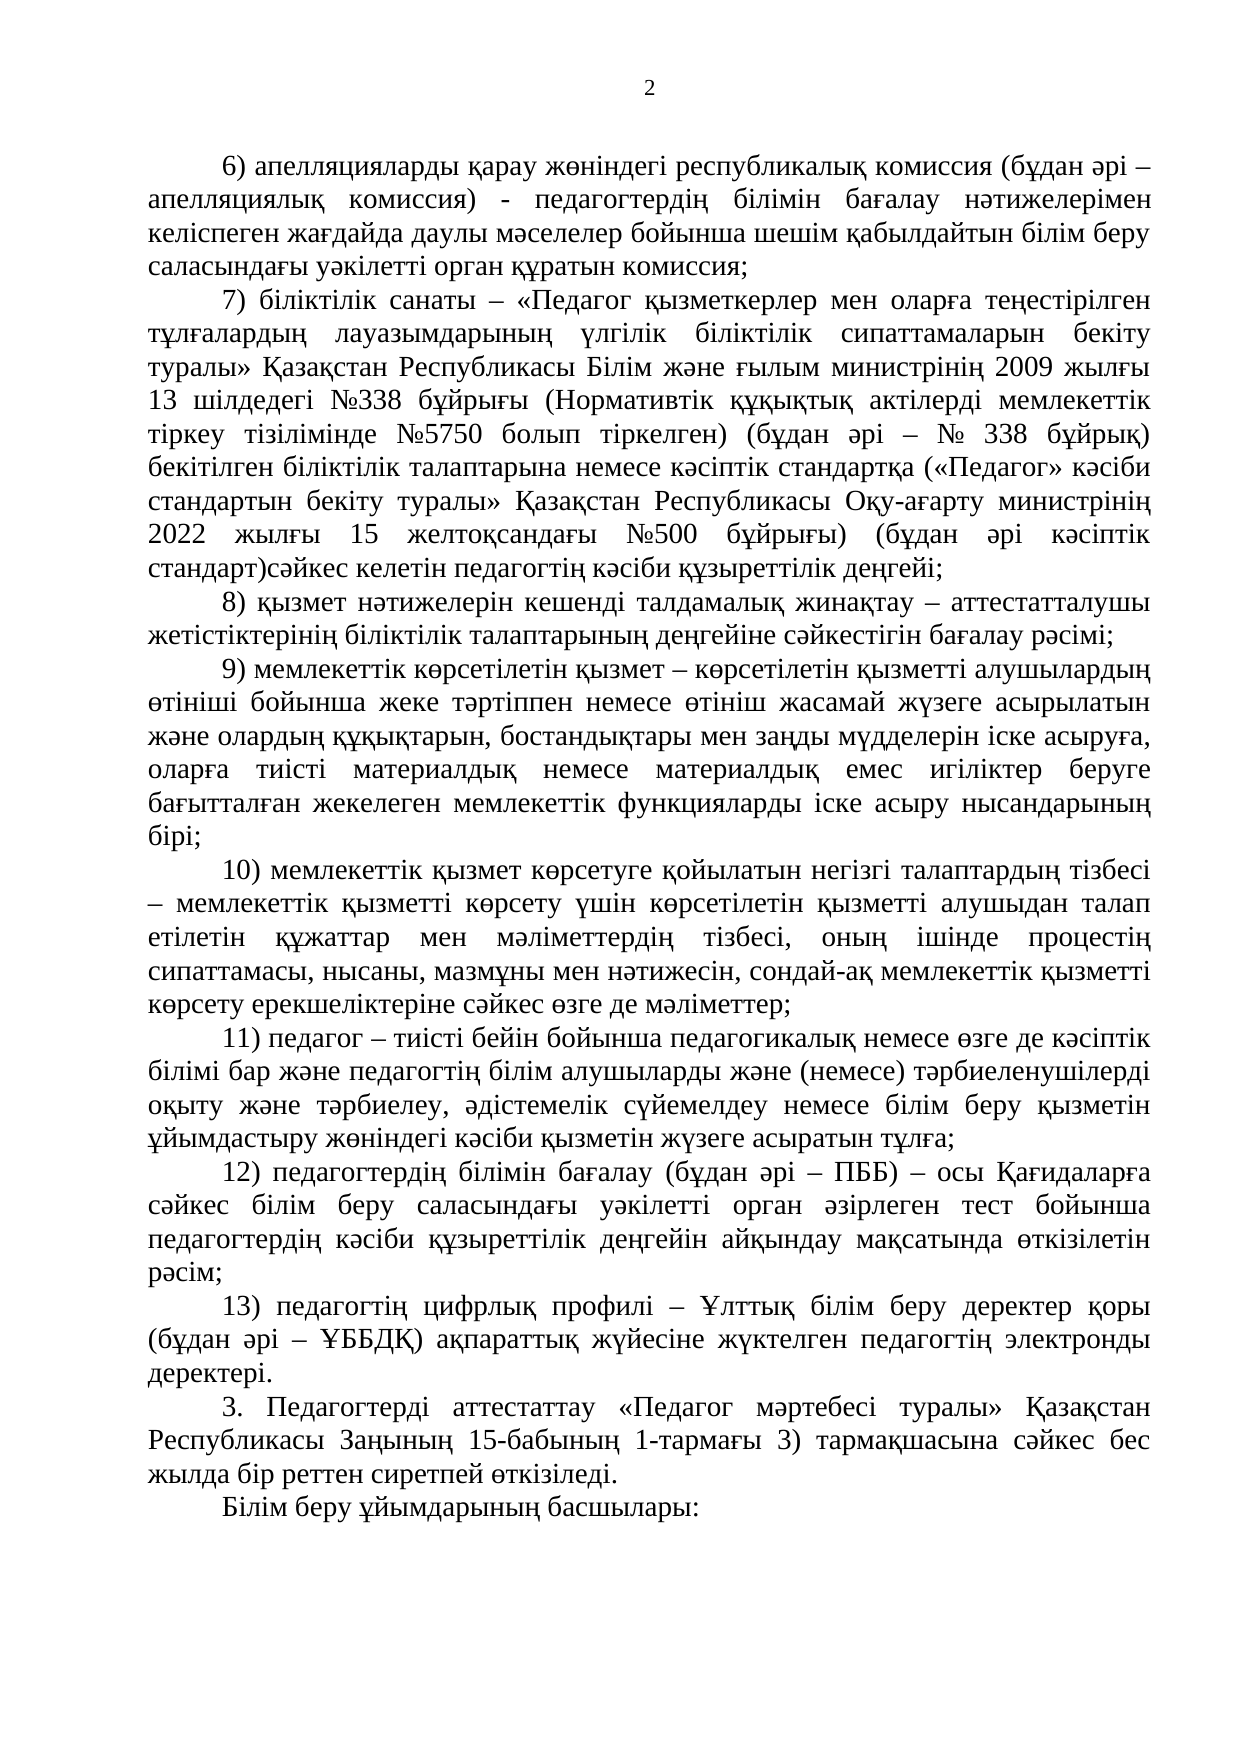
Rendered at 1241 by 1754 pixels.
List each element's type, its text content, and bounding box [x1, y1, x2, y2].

text 9) мемлекеттік көрсетілетін қызмет – көрсетілетін қызметті алушылардың өтініші бойынша жеке тәртіппен немесе өтініш жасамай жүзеге асырылатын және олардың құқықтарын, бостандықтары мен заңды мүдделерін іске асыруға, оларға тиісті материалдық немесе материалдық емес игіліктер беруге бағытталған жекелеген мемлекеттік функцияларды іске асыру нысандарының бірі; [148, 651, 1152, 852]
text 13) педагогтің цифрлық профилі – Ұлттық білім беру деректер қоры (бұдан әрі – ҰББДҚ) ақпараттық жүйесіне жүктелген педагогтің электронды деректері. [148, 1288, 1152, 1389]
text 10) мемлекеттік қызмет көрсетуге қойылатын негізгі талаптардың тізбесі – мемлекеттік қызметті көрсету үшін көрсетілетін қызметті алушыдан талап етілетін құжаттар мен мәліметтердің тізбесі, оның ішінде процестің сипаттамасы, нысаны, мазмұны мен нәтижесін, сондай-ақ мемлекеттік қызметті көрсету ерекшеліктеріне сәйкес өзге де мәліметтер; [148, 852, 1152, 1020]
text 8) қызмет нәтижелерін кешенді талдамалық жинақтау – аттестатталушы жетістіктерінің біліктілік талаптарының деңгейіне сәйкестігін бағалау рәсімі; [148, 584, 1152, 651]
text 6) апелляцияларды қарау жөніндегі республикалық комиссия (бұдан әрі – апелляциялық комиссия) - педагогтердің білімін бағалау нәтижелерімен келіспеген жағдайда даулы мәселелер бойынша шешім қабылдайтын білім беру саласындағы уәкілетті орган құратын комиссия; [148, 148, 1152, 282]
text 3. Педагогтерді аттестаттау «Педагог мәртебесі туралы» Қазақстан Республикасы Заңының 15-бабының 1-тармағы 3) тармақшасына сәйкес бес жылда бір реттен сиретпей өткізіледі. [148, 1389, 1152, 1489]
text 7) біліктілік санаты – «Педагог қызметкерлер мен оларға теңестірілген тұлғалардың лауазымдарының үлгілік біліктілік сипаттамаларын бекіту туралы» Қазақстан Республикасы Білім және ғылым министрінің 2009 жылғы 13 шілдедегі №338 бұйрығы (Нормативтік құқықтық актілерді мемлекеттік тіркеу тізілімінде №5750 болып тіркелген) (бұдан әрі – № 338 бұйрық) бекітілген біліктілік талаптарына немесе кәсіптік стандартқа («Педагог» кәсіби стандартын бекіту туралы» Қазақстан Республикасы Оқу-ағарту министрінің 2022 жылғы 15 желтоқсандағы №500 бұйрығы) (бұдан әрі кәсіптік стандарт)сәйкес келетін педагогтің кәсіби құзыреттілік деңгейі; [148, 282, 1152, 584]
text Білім беру ұйымдарының басшылары: [148, 1489, 1152, 1523]
text 12) педагогтердің білімін бағалау (бұдан әрі – ПББ) – осы Қағидаларға сәйкес білім беру саласындағы уәкілетті орган әзірлеген тест бойынша педагогтердің кәсіби құзыреттілік деңгейін айқындау мақсатында өткізілетін рәсім; [148, 1154, 1152, 1288]
text 11) педагог – тиісті бейін бойынша педагогикалық немесе өзге де кәсіптік білімі бар және педагогтің білім алушыларды және (немесе) тәрбиеленушілерді оқыту және тәрбиелеу, әдістемелік сүйемелдеу немесе білім беру қызметін ұйымдастыру жөніндегі кәсіби қызметін жүзеге асыратын тұлға; [148, 1020, 1152, 1154]
